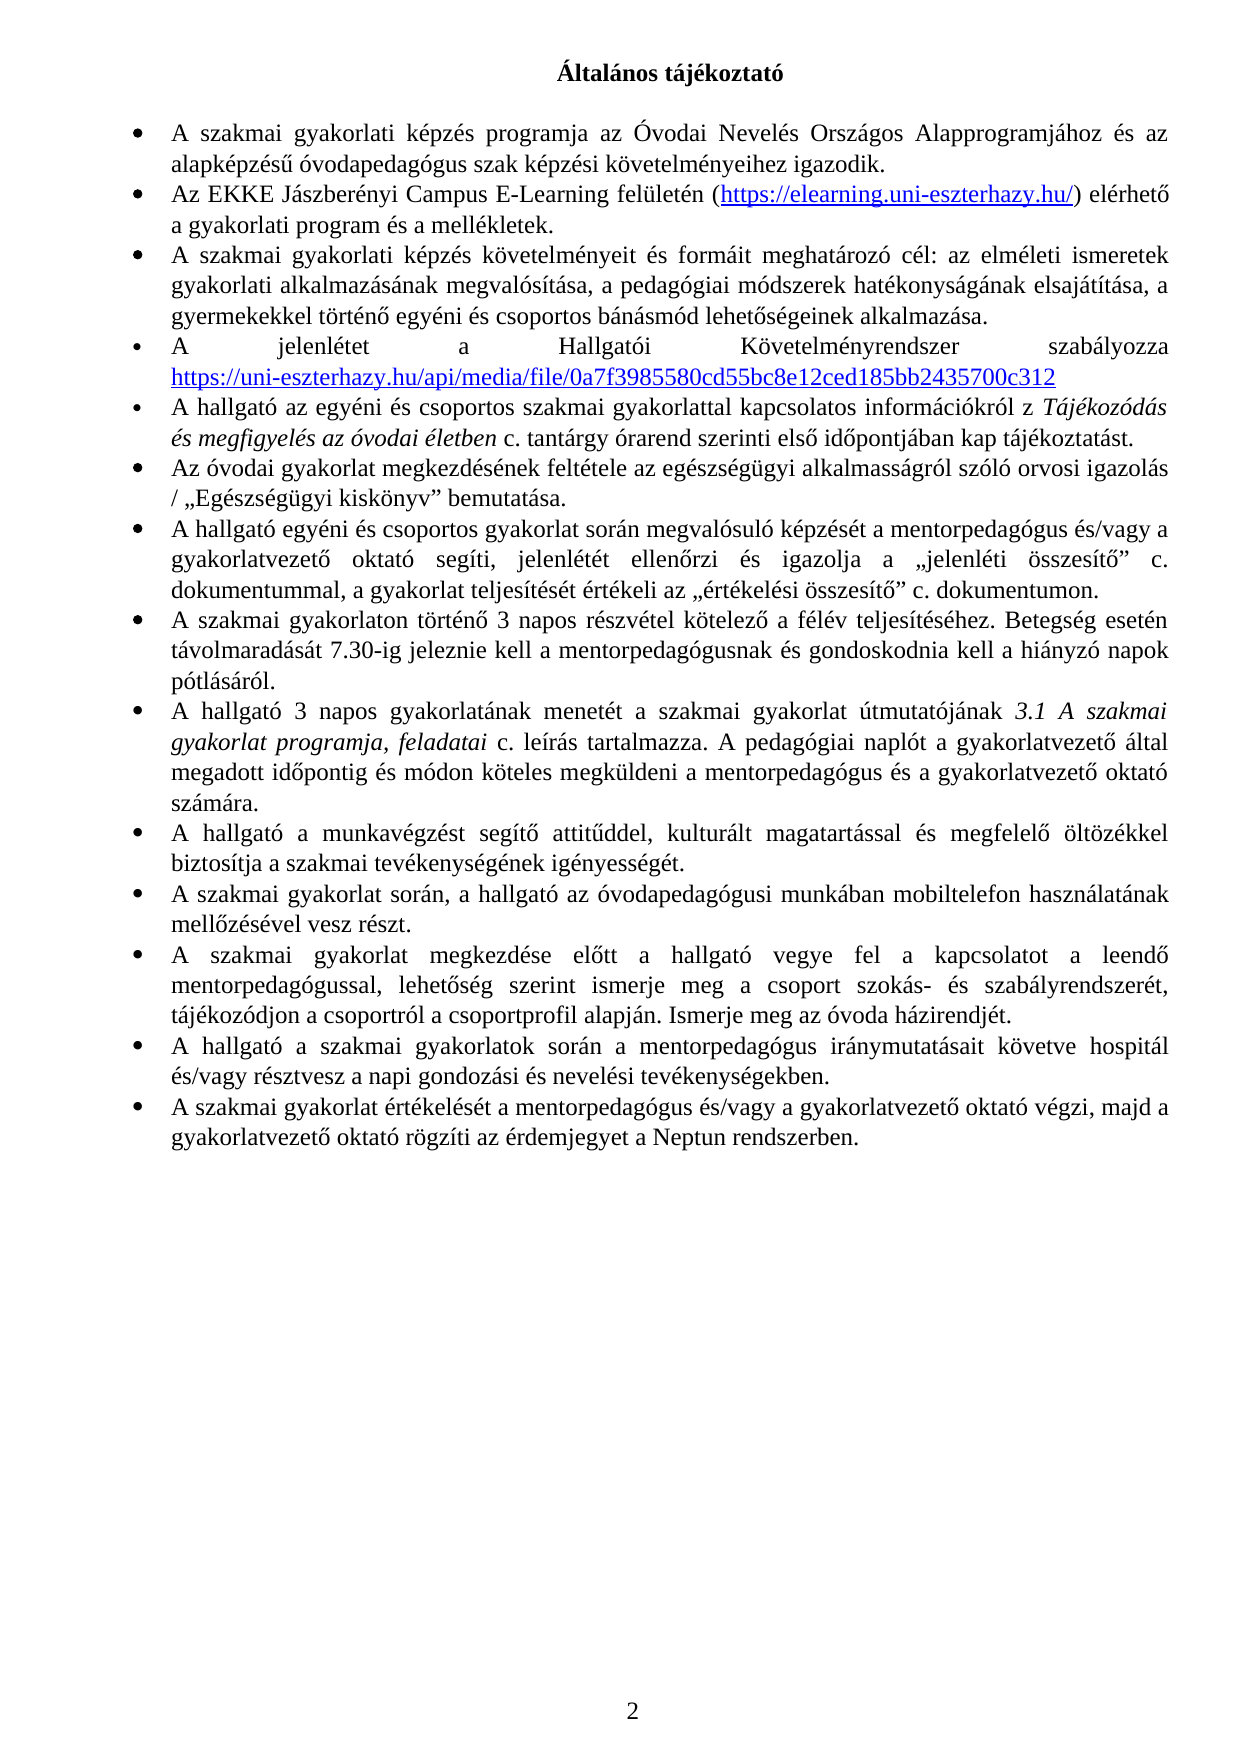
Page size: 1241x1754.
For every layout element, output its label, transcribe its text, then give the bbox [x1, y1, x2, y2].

list A szakmai gyakorlat során, a hallgató az óvodapedagógusi munkában mobiltelefon használatának mellőzésével vesz részt. [133, 879, 1169, 938]
list A hallgató a szakmai gyakorlatok során a mentorpedagógus iránymutatásait követve hospitál és/vagy résztvesz a napi gondozási és nevelési tevékenységekben. [133, 1031, 1169, 1090]
list A hallgató 3 napos gyakorlatának menetét a szakmai gyakorlat útmutatójának 3.1 A szakmai gyakorlat programja, feladatai c. leírás tartalmazza. A pedagógiai naplót a gyakorlatvezető által megadott időpontig és módon köteles megküldeni a mentorpedagógus és a gyakorlatvezető oktató számára. [133, 696, 1169, 816]
list A szakmai gyakorlat megkezdése előtt a hallgató vegye fel a kapcsolatot a leendő mentorpedagógussal, lehetőség szerint ismerje meg a csoport szokás- és szabályrendszerét, tájékozódjon a csoportról a csoportprofil alapján. Ismerje meg az óvoda házirendjét. [133, 940, 1169, 1029]
list A hallgató a munkavégzést segítő attitűddel, kulturált magatartással és megfelelő öltözékkel biztosítja a szakmai tevékenységének igényességét. [133, 818, 1169, 877]
list A szakmai gyakorlati képzés követelményeit és formáit meghatározó cél: az elméleti ismeretek gyakorlati alkalmazásának megvalósítása, a pedagógiai módszerek hatékonyságának elsajátítása, a gyermekekkel történő egyéni és csoportos bánásmód lehetőségeinek alkalmazása. [133, 240, 1169, 330]
list A szakmai gyakorlaton történő 3 napos részvétel kötelező a félév teljesítéséhez. Betegség esetén távolmaradását 7.30-ig jeleznie kell a mentorpedagógusnak és gondoskodnia kell a hiányzó napok pótlásáról. [133, 605, 1169, 695]
list A jelenlétet a Hallgatói Követelményrendszer szabályozza https://uni-eszterhazy.hu/api/media/file/0a7f3985580cd55bc8e12ced185bb2435700c312 [133, 331, 1169, 391]
list Az EKKE Jászberényi Campus E-Learning felületén (https://elearning.uni-eszterhazy.hu/) elérhető a gyakorlati program és a mellékletek. [133, 179, 1169, 238]
list Az óvodai gyakorlat megkezdésének feltétele az egészségügyi alkalmasságról szóló orvosi igazolás / „Egészségügyi kiskönyv” bemutatása. [133, 453, 1169, 512]
text Általános tájékoztató [171, 58, 1169, 86]
list A szakmai gyakorlati képzés programja az Óvodai Nevelés Országos Alapprogramjához és az alapképzésű óvodapedagógus szak képzési követelményeihez igazodik. [133, 118, 1169, 178]
list A szakmai gyakorlat értékelését a mentorpedagógus és/vagy a gyakorlatvezető oktató végzi, majd a gyakorlatvezető oktató rögzíti az érdemjegyet a Neptun rendszerben. [133, 1092, 1169, 1151]
list A hallgató egyéni és csoportos gyakorlat során megvalósuló képzését a mentorpedagógus és/vagy a gyakorlatvezető oktató segíti, jelenlétét ellenőrzi és igazolja a „jelenléti összesítő” c. dokumentummal, a gyakorlat teljesítését értékeli az „értékelési összesítő” c. dokumentumon. [133, 514, 1169, 603]
list A hallgató az egyéni és csoportos szakmai gyakorlattal kapcsolatos információkról z Tájékozódás és megfigyelés az óvodai életben c. tantárgy órarend szerinti első időpontjában kap tájékoztatást. [133, 392, 1169, 451]
